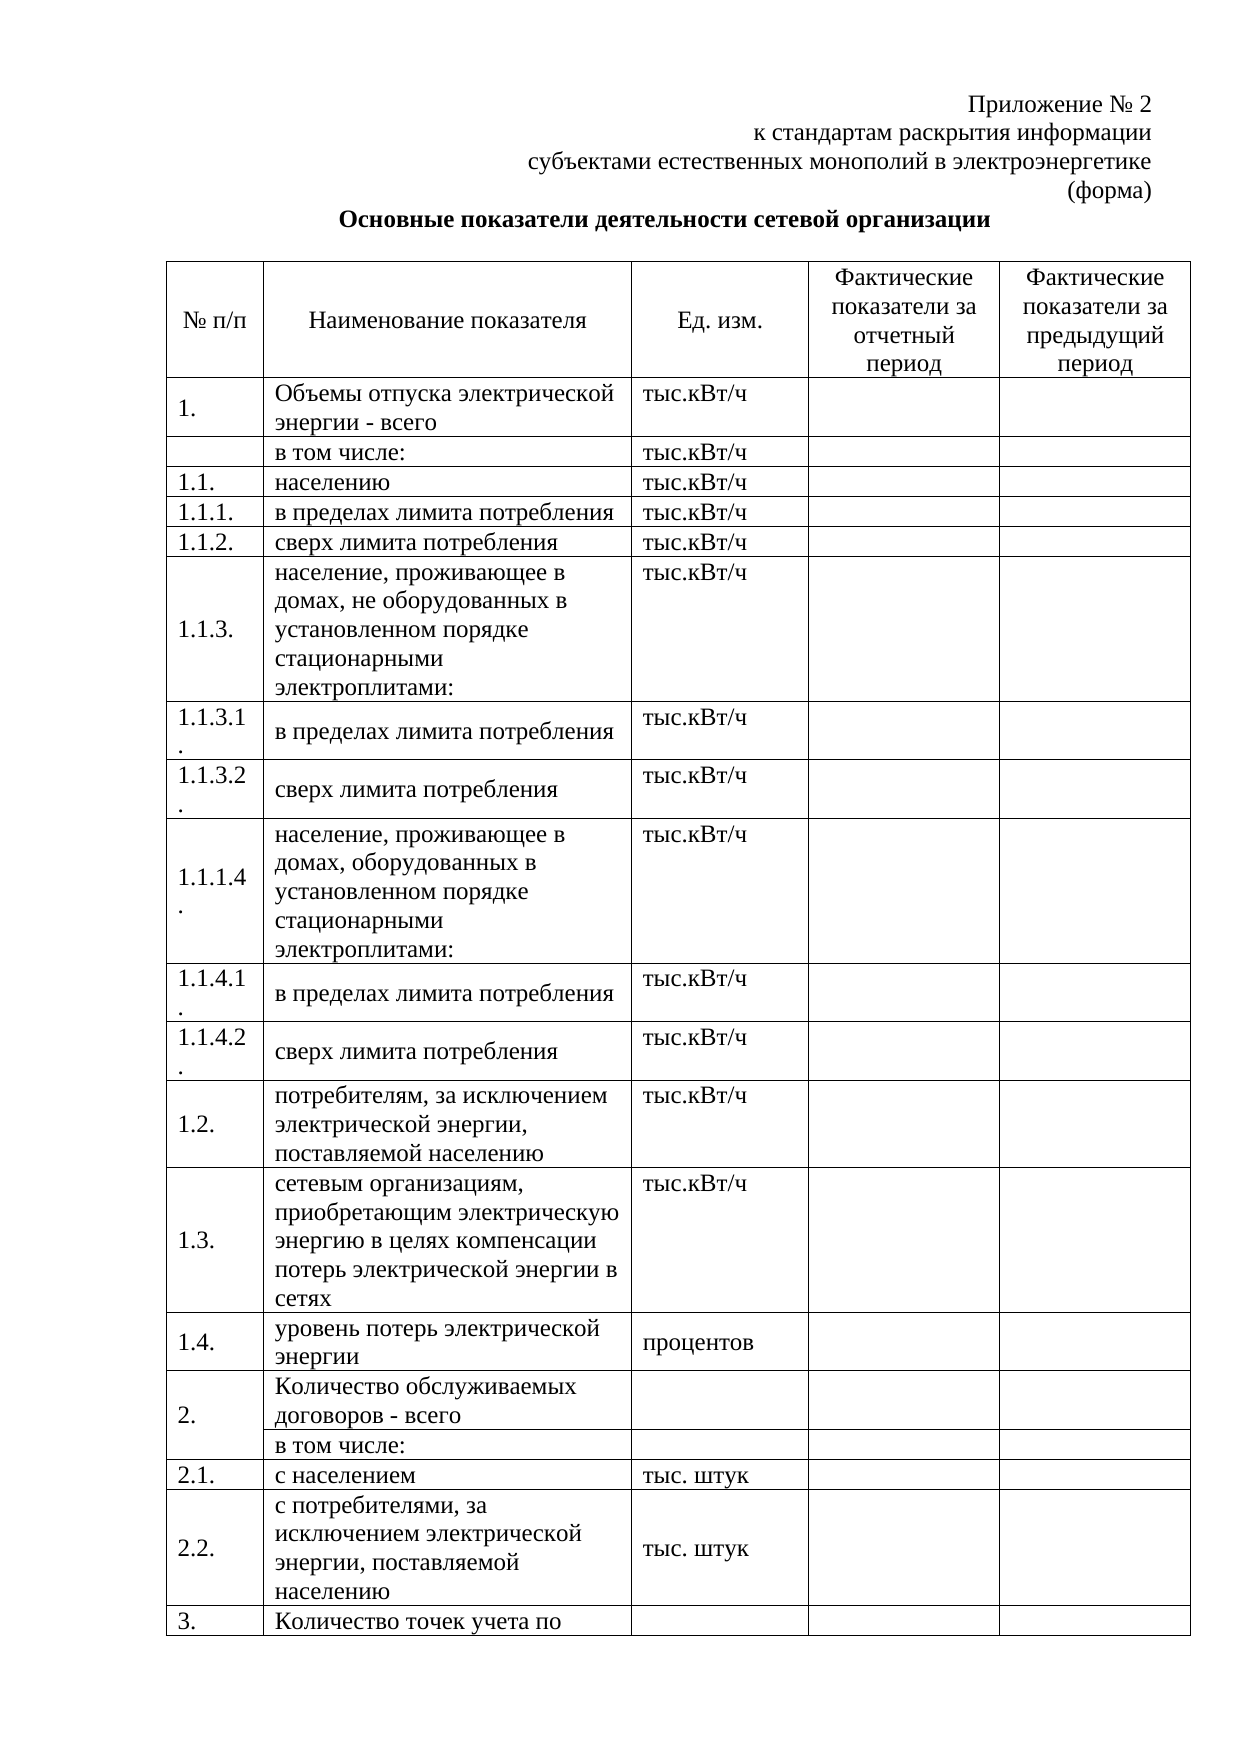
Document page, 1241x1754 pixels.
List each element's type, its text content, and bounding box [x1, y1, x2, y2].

table_cell 1.2. [167, 1081, 263, 1167]
table_cell сверх лимита потребления [264, 760, 631, 818]
table_cell 3. [167, 1606, 263, 1635]
table_cell Объемы отпуска электрической энергии - всего [264, 378, 631, 436]
table_header Наименование показателя [264, 262, 631, 377]
table_cell 1.3. [167, 1168, 263, 1312]
table_cell 1.1.4.2. [167, 1022, 263, 1079]
table_cell тыс.кВт/ч [632, 378, 808, 436]
table_cell [809, 702, 999, 759]
table_cell [809, 1490, 999, 1605]
table_cell [1000, 1313, 1190, 1370]
table_cell 1.1.3. [167, 557, 263, 701]
table_cell [809, 1606, 999, 1635]
table_cell [809, 1168, 999, 1312]
table_cell [809, 378, 999, 436]
table_cell тыс.кВт/ч [632, 964, 808, 1021]
table_cell тыс.кВт/ч [632, 1168, 808, 1312]
table_cell 1.1.3.1. [167, 702, 263, 759]
table_cell 1.1.3.2. [167, 760, 263, 818]
table_cell [809, 819, 999, 962]
table_cell [1000, 1371, 1190, 1429]
table_cell тыс.кВт/ч [632, 467, 808, 496]
table_header Фактические показатели за отчетный период [809, 262, 999, 377]
table_cell тыс. штук [632, 1490, 808, 1605]
table_cell сетевым организациям, приобретающим электрическую энергию в целях компенсации потерь электрической энергии в сетях [264, 1168, 631, 1312]
table_cell [809, 1313, 999, 1370]
table_cell [809, 1430, 999, 1459]
table_cell в пределах лимита потребления [264, 964, 631, 1021]
table_cell населению [264, 467, 631, 496]
table_cell с населением [264, 1460, 631, 1489]
table_cell сверх лимита потребления [264, 527, 631, 556]
table_cell [809, 557, 999, 701]
table_cell [1000, 1430, 1190, 1459]
table_cell в пределах лимита потребления [264, 497, 631, 526]
table_cell 2.2. [167, 1490, 263, 1605]
table_cell 1.1.4.1. [167, 964, 263, 1021]
table_cell 1.4. [167, 1313, 263, 1370]
table_cell [1000, 1081, 1190, 1167]
table_cell [809, 1371, 999, 1429]
table_cell [1000, 1606, 1190, 1635]
table_cell [1000, 1168, 1190, 1312]
table_cell [809, 760, 999, 818]
table_cell [1000, 702, 1190, 759]
table_cell тыс.кВт/ч [632, 1081, 808, 1167]
table_cell в пределах лимита потребления [264, 702, 631, 759]
table_cell [1000, 527, 1190, 556]
table_cell сверх лимита потребления [264, 1022, 631, 1079]
table_cell [1000, 1460, 1190, 1489]
table_cell тыс.кВт/ч [632, 702, 808, 759]
table_cell [1000, 964, 1190, 1021]
table_cell уровень потерь электрической энергии [264, 1313, 631, 1370]
table_cell в том числе: [264, 437, 631, 466]
table_header Фактические показатели за предыдущий период [1000, 262, 1190, 377]
table_cell тыс.кВт/ч [632, 819, 808, 962]
table_cell Количество обслуживаемых договоров - всего [264, 1371, 631, 1429]
table_cell тыс.кВт/ч [632, 557, 808, 701]
table_cell население, проживающее в домах, не оборудованных в установленном порядке стационарными электроплитами: [264, 557, 631, 701]
table_cell [1000, 467, 1190, 496]
table_cell [1000, 819, 1190, 962]
table_cell [809, 1460, 999, 1489]
table_cell [809, 467, 999, 496]
table_header Ед. изм. [632, 262, 808, 377]
table_cell [1000, 378, 1190, 436]
table_cell 1. [167, 378, 263, 436]
table_cell [632, 1606, 808, 1635]
table_cell тыс.кВт/ч [632, 497, 808, 526]
table_cell тыс. штук [632, 1460, 808, 1489]
table_cell [809, 527, 999, 556]
table_cell 1.1.1.4. [167, 819, 263, 962]
table_cell 1.1. [167, 467, 263, 496]
table_cell процентов [632, 1313, 808, 1370]
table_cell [264, 1606, 631, 1635]
table_cell [1000, 437, 1190, 466]
table_cell [1000, 760, 1190, 818]
table_cell [632, 1430, 808, 1459]
text субъектами естественных монополий в электроэнергетике [177, 146, 1152, 175]
table_cell [1000, 497, 1190, 526]
table_cell [1000, 1022, 1190, 1079]
table_cell [1000, 1490, 1190, 1605]
table_cell [167, 437, 263, 466]
table_cell [809, 497, 999, 526]
table_cell 2.1. [167, 1460, 263, 1489]
text Основные показатели деятельности сетевой организации [177, 204, 1152, 232]
text к стандартам раскрытия информации [177, 117, 1152, 146]
table_cell [809, 964, 999, 1021]
text (форма) [177, 175, 1152, 204]
table_cell [809, 1022, 999, 1079]
table_cell [809, 437, 999, 466]
table_cell тыс.кВт/ч [632, 760, 808, 818]
table_cell в том числе: [264, 1430, 631, 1459]
table_cell тыс.кВт/ч [632, 527, 808, 556]
table_cell 2. [167, 1371, 263, 1459]
table_cell [809, 1081, 999, 1167]
table_cell [632, 1371, 808, 1429]
table_cell тыс.кВт/ч [632, 437, 808, 466]
table_cell с потребителями, за исключением электрической энергии, поставляемой населению [264, 1490, 631, 1605]
table_header № п/п [167, 262, 263, 377]
table_cell [1000, 557, 1190, 701]
table_cell 1.1.2. [167, 527, 263, 556]
table_cell 1.1.1. [167, 497, 263, 526]
table_cell население, проживающее в домах, оборудованных в установленном порядке стационарными электроплитами: [264, 819, 631, 962]
text Приложение № 2 [177, 89, 1152, 117]
table_cell потребителям, за исключением электрической энергии, поставляемой населению [264, 1081, 631, 1167]
table_cell тыс.кВт/ч [632, 1022, 808, 1079]
